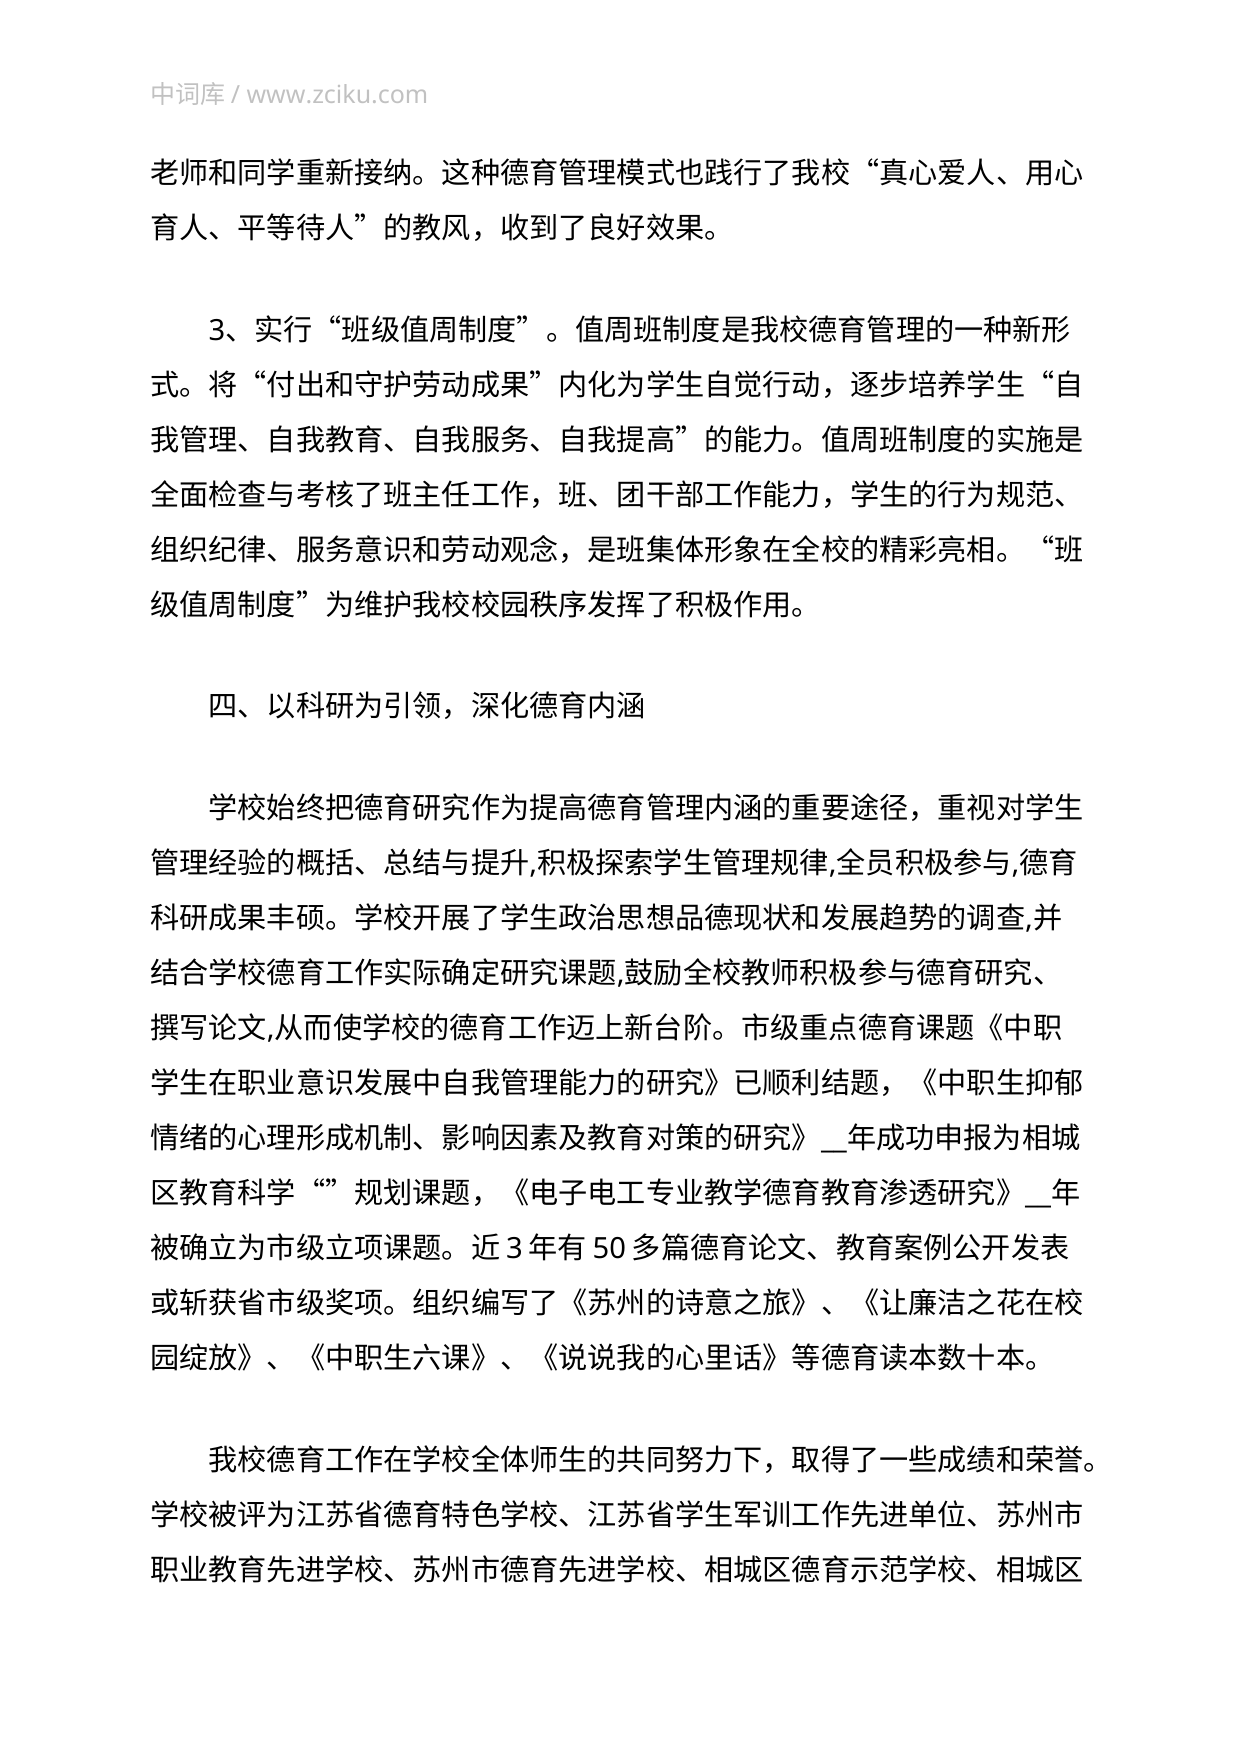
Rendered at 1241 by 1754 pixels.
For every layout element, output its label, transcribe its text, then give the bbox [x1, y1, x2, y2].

text 四、以科研为引领，深化德育内涵 [150, 683, 1090, 725]
text 3、实行“班级值周制度”。值周班制度是我校德育管理的一种新形式。将“付出和守护劳动成果”内化为学生自觉行动，逐步培养学生“自我管理、自我教育、自我服务、自我提高”的能力。值周班制度的实施是全面检查与考核了班主任工作，班、团干部工作能力，学生的行为规范、组织纪律、服务意识和劳动观念，是班集体形象在全校的精彩亮相。“班级值周制度”为维护我校校园秩序发挥了积极作用。 [150, 307, 1090, 623]
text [150, 1436, 1090, 1588]
text 学校始终把德育研究作为提高德育管理内涵的重要途径，重视对学生管理经验的概括、总结与提升,积极探索学生管理规律,全员积极参与,德育科研成果丰硕。学校开展了学生政治思想品德现状和发展趋势的调查,并结合学校德育工作实际确定研究课题,鼓励全校教师积极参与德育研究、撰写论文,从而使学校的德育工作迈上新台阶。市级重点德育课题《中职学生在职业意识发展中自我管理能力的研究》已顺利结题，《中职生抑郁情绪的心理形成机制、影响因素及教育对策的研究》__年成功申报为相城区教育科学“”规划课题，《电子电工专业教学德育教育渗透研究》__年被确立为市级立项课题。近3年有50多篇德育论文、教育案例公开发表或斩获省市级奖项。组织编写了《苏州的诗意之旅》、《让廉洁之花在校园绽放》、《中职生六课》、《说说我的心里话》等德育读本数十本。 [150, 785, 1090, 1377]
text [150, 150, 1090, 247]
